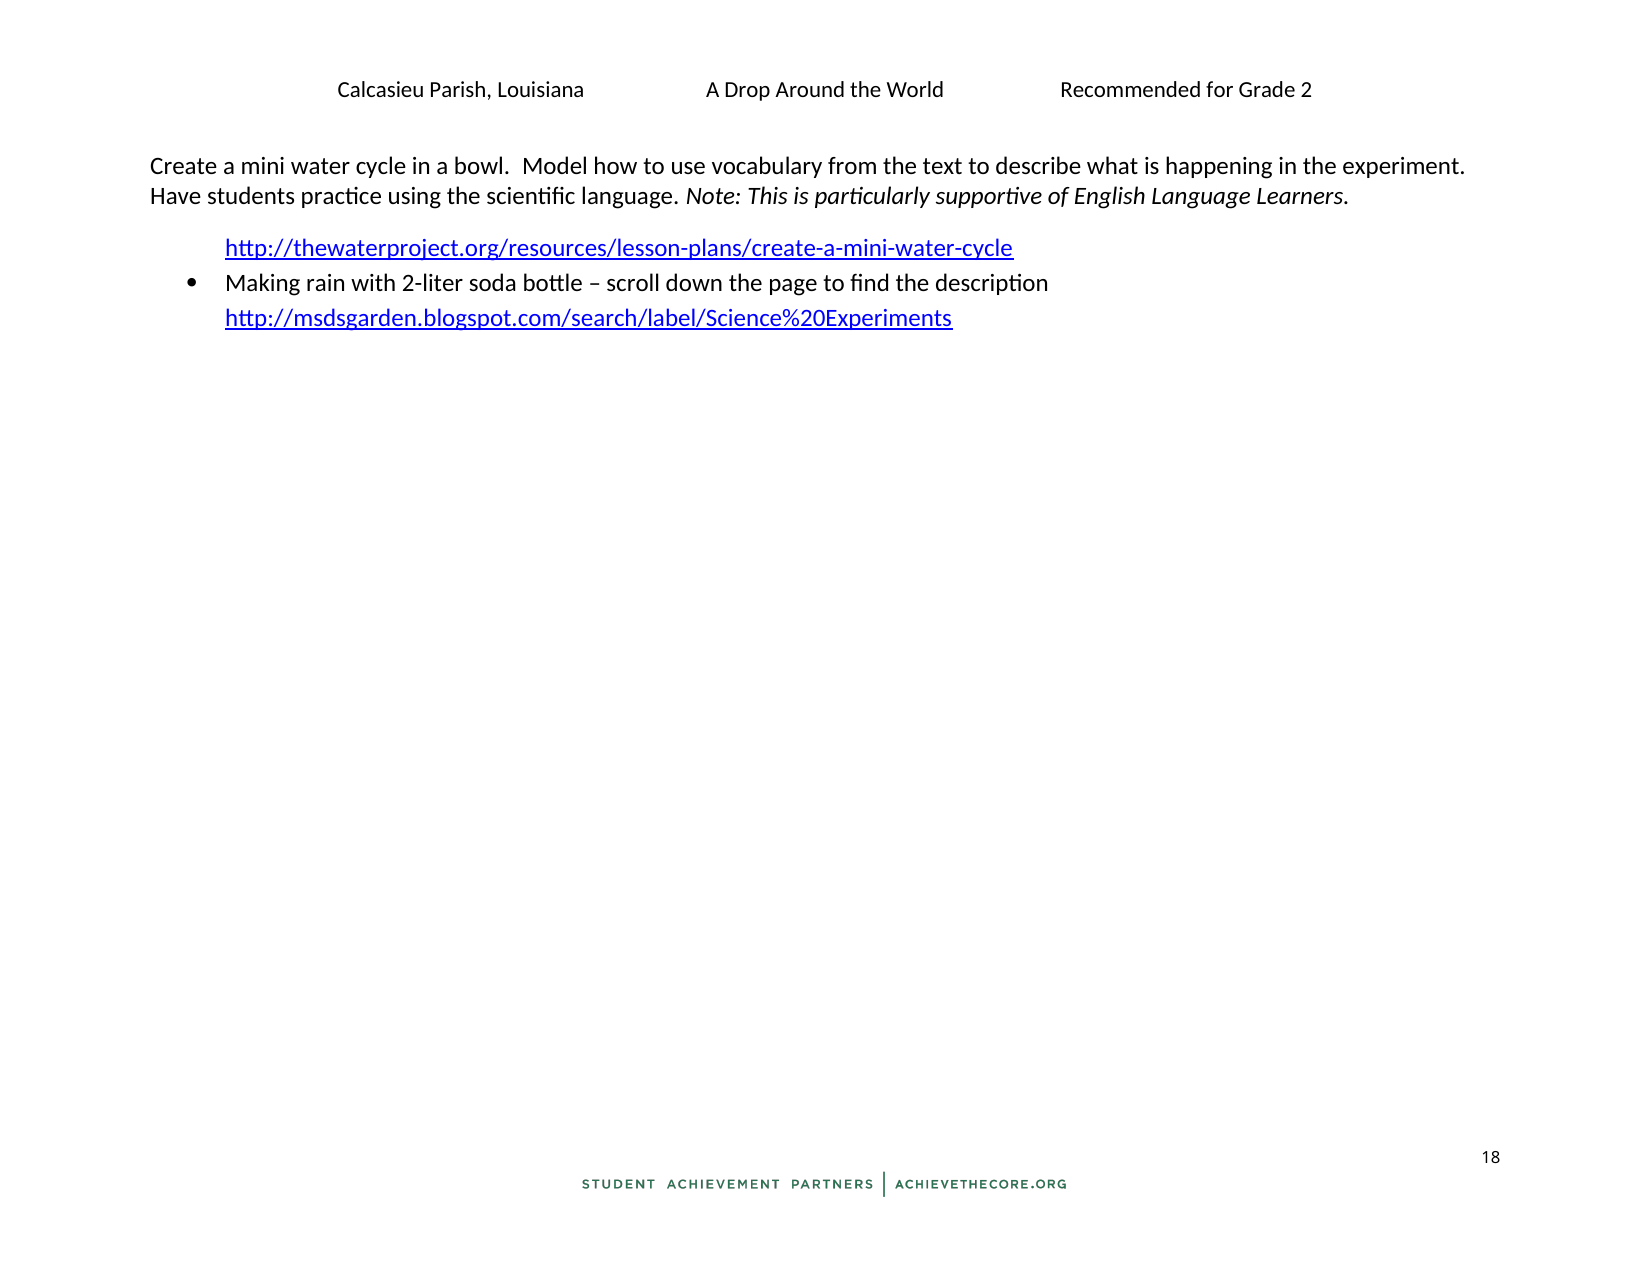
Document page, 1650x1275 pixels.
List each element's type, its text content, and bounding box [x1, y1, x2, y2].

list http://msdsgarden.blogspot.com/search/label/Science%20Experiments [225, 302, 1500, 332]
list Making rain with 2-liter soda bottle – scroll down the page to find the description [187, 267, 1500, 297]
picture [571, 1168, 1079, 1200]
text Create a mini water cycle in a bowl. Model how to use vocabulary from the text to describe what is happening in the experiment. Have students practice using the scientific language. Note: This is particularly supportive of English Language Learners. [150, 150, 1500, 211]
list http://thewaterproject.org/resources/lesson-plans/create-a-mini-water-cycle [225, 232, 1500, 262]
